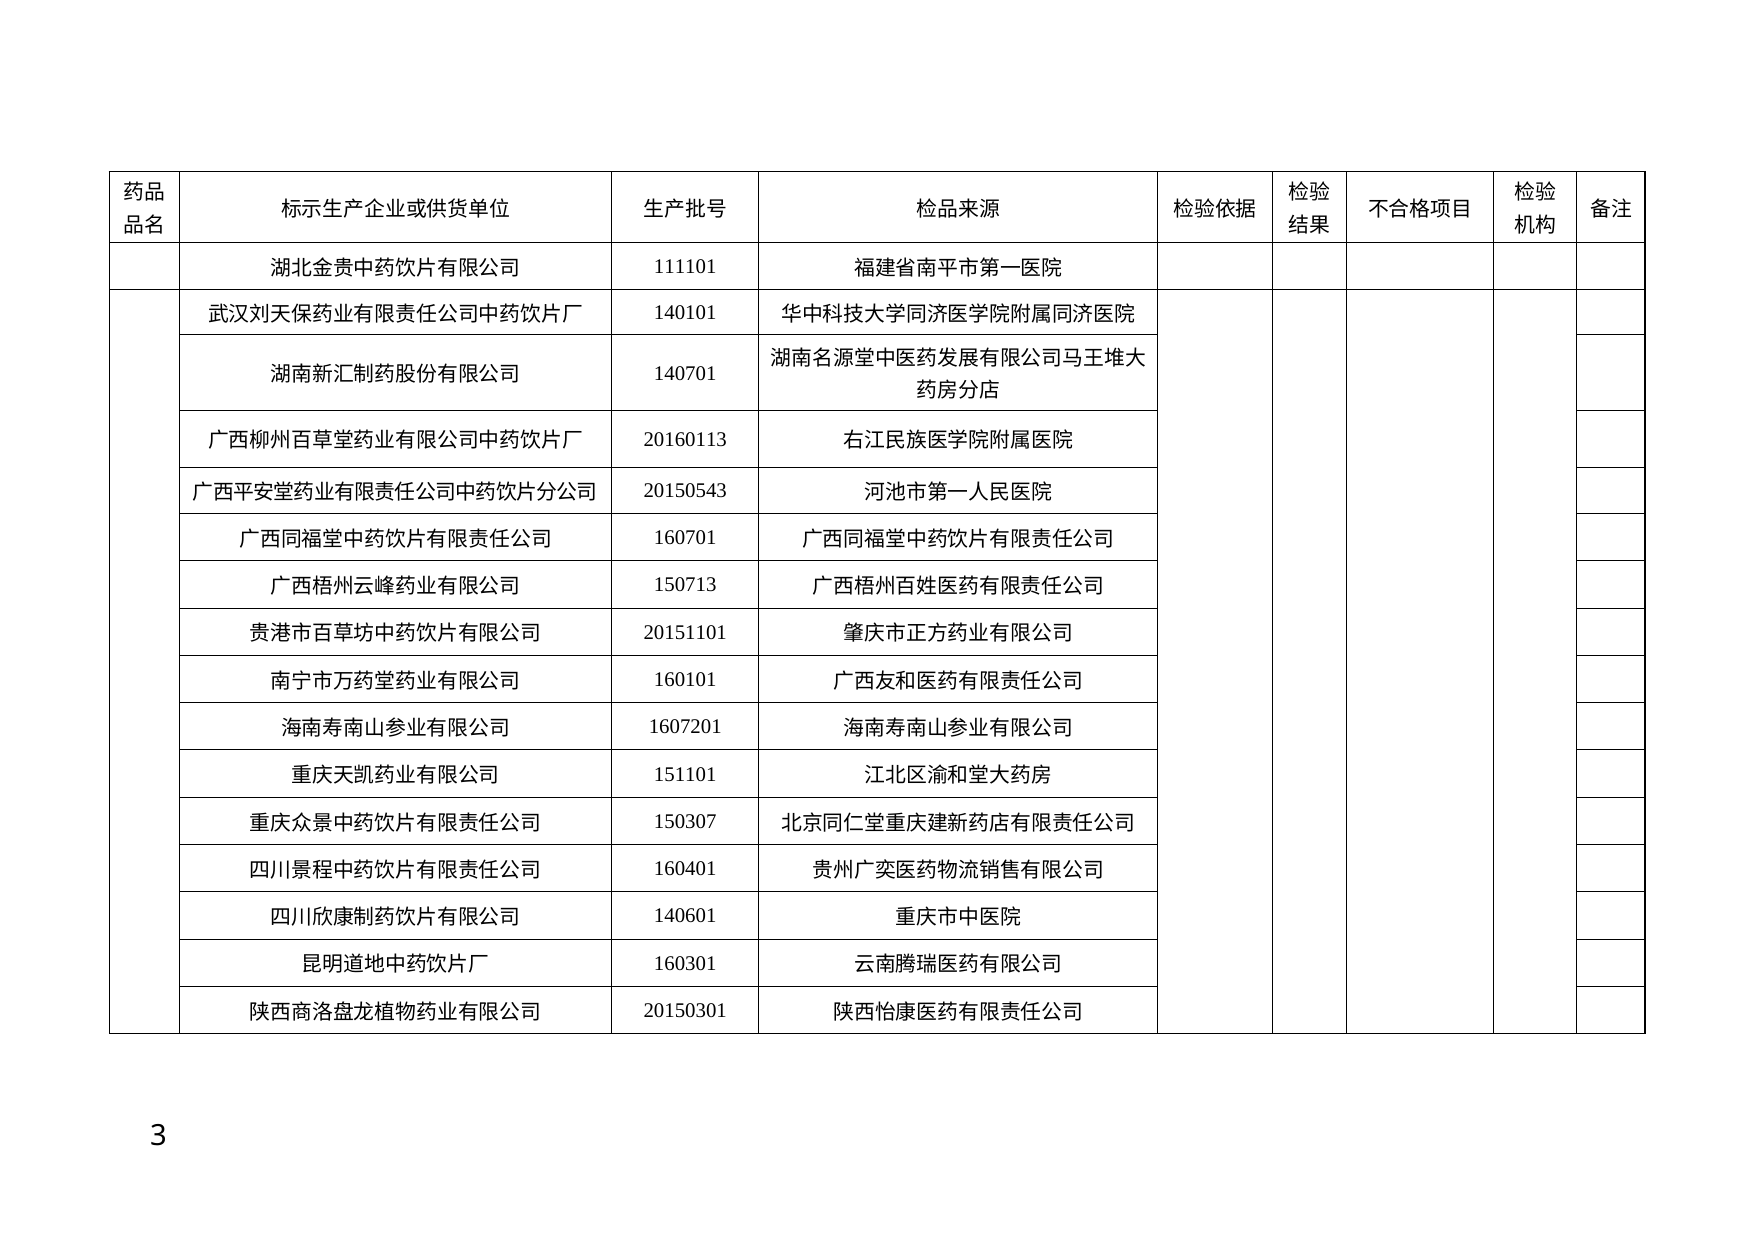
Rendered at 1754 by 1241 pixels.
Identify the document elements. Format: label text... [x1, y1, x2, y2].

table_cell 111101 [612, 243, 758, 289]
table_cell [1577, 892, 1644, 938]
table_cell 160401 [612, 845, 758, 891]
table_cell 140601 [612, 892, 758, 938]
table_cell [1347, 290, 1493, 1033]
table_cell [1273, 290, 1346, 1033]
table_cell [1577, 845, 1644, 891]
table_cell [1577, 561, 1644, 607]
table_cell 右江民族医学院附属医院 [759, 411, 1157, 467]
table_cell 20160113 [612, 411, 758, 467]
table_header 标示生产企业或供货单位 [180, 172, 611, 242]
table_cell [1577, 290, 1644, 334]
table_cell 海南寿南山参业有限公司 [759, 703, 1157, 749]
table_cell 四川欣康制药饮片有限公司 [180, 892, 611, 938]
table_cell 武汉刘天保药业有限责任公司中药饮片厂 [180, 290, 611, 334]
table_cell 贵州广奕医药物流销售有限公司 [759, 845, 1157, 891]
table_cell [1577, 703, 1644, 749]
table_header 检品来源 [759, 172, 1157, 242]
table_cell [1577, 514, 1644, 560]
table_cell 重庆众景中药饮片有限责任公司 [180, 798, 611, 844]
table_cell 140701 [612, 335, 758, 410]
table_cell [1577, 609, 1644, 655]
table_cell 陕西商洛盘龙植物药业有限公司 [180, 987, 611, 1033]
table_header 药品 品名 [110, 172, 179, 242]
table_cell 150713 [612, 561, 758, 607]
table_cell 北京同仁堂重庆建新药店有限责任公司 [759, 798, 1157, 844]
table_cell 云南腾瑞医药有限公司 [759, 940, 1157, 986]
table_cell 江北区渝和堂大药房 [759, 750, 1157, 797]
table_header 生产批号 [612, 172, 758, 242]
table_cell 20150301 [612, 987, 758, 1033]
table_cell 贵港市百草坊中药饮片有限公司 [180, 609, 611, 655]
table_cell 广西同福堂中药饮片有限责任公司 [180, 514, 611, 560]
table_cell 重庆天凯药业有限公司 [180, 750, 611, 797]
table_header 检验 机构 [1494, 172, 1576, 242]
table_cell 昆明道地中药饮片厂 [180, 940, 611, 986]
table_cell 160101 [612, 656, 758, 702]
table_cell 广西梧州百姓医药有限责任公司 [759, 561, 1157, 607]
table_cell 广西同福堂中药饮片有限责任公司 [759, 514, 1157, 560]
table_cell 陕西怡康医药有限责任公司 [759, 987, 1157, 1033]
table_header 检验依据 [1158, 172, 1272, 242]
table_cell 湖南名源堂中医药发展有限公司马王堆大药房分店 [759, 335, 1157, 410]
table_cell 广西平安堂药业有限责任公司中药饮片分公司 [180, 468, 611, 513]
table_cell 南宁市万药堂药业有限公司 [180, 656, 611, 702]
table_cell 重庆市中医院 [759, 892, 1157, 938]
table_cell [1577, 656, 1644, 702]
table_cell 20151101 [612, 609, 758, 655]
table_cell 广西友和医药有限责任公司 [759, 656, 1157, 702]
table_cell 1607201 [612, 703, 758, 749]
table_cell 肇庆市正方药业有限公司 [759, 609, 1157, 655]
table_cell [1577, 798, 1644, 844]
table_cell 160301 [612, 940, 758, 986]
table_cell 150307 [612, 798, 758, 844]
table_cell [1577, 335, 1644, 410]
table_cell 海南寿南山参业有限公司 [180, 703, 611, 749]
table_cell 广西柳州百草堂药业有限公司中药饮片厂 [180, 411, 611, 467]
table_cell 河池市第一人民医院 [759, 468, 1157, 513]
table_cell 四川景程中药饮片有限责任公司 [180, 845, 611, 891]
table_cell 151101 [612, 750, 758, 797]
table_cell 20150543 [612, 468, 758, 513]
table_cell [1577, 940, 1644, 986]
table_header 检验 结果 [1273, 172, 1346, 242]
table_cell 广西梧州云峰药业有限公司 [180, 561, 611, 607]
table_header 不合格项目 [1347, 172, 1493, 242]
table_header 备注 [1577, 172, 1644, 242]
table_cell [1158, 290, 1272, 1033]
table_cell 160701 [612, 514, 758, 560]
table_cell [1494, 290, 1576, 1033]
table_cell 福建省南平市第一医院 [759, 243, 1157, 289]
table_cell 华中科技大学同济医学院附属同济医院 [759, 290, 1157, 334]
table_cell [1577, 243, 1644, 289]
table_cell [1577, 411, 1644, 467]
table_cell 湖北金贵中药饮片有限公司 [180, 243, 611, 289]
table_cell [1577, 750, 1644, 797]
table_cell [1577, 987, 1644, 1033]
table_cell 湖南新汇制药股份有限公司 [180, 335, 611, 410]
table_cell [1577, 468, 1644, 513]
table_cell [110, 290, 179, 1033]
table_cell 140101 [612, 290, 758, 334]
